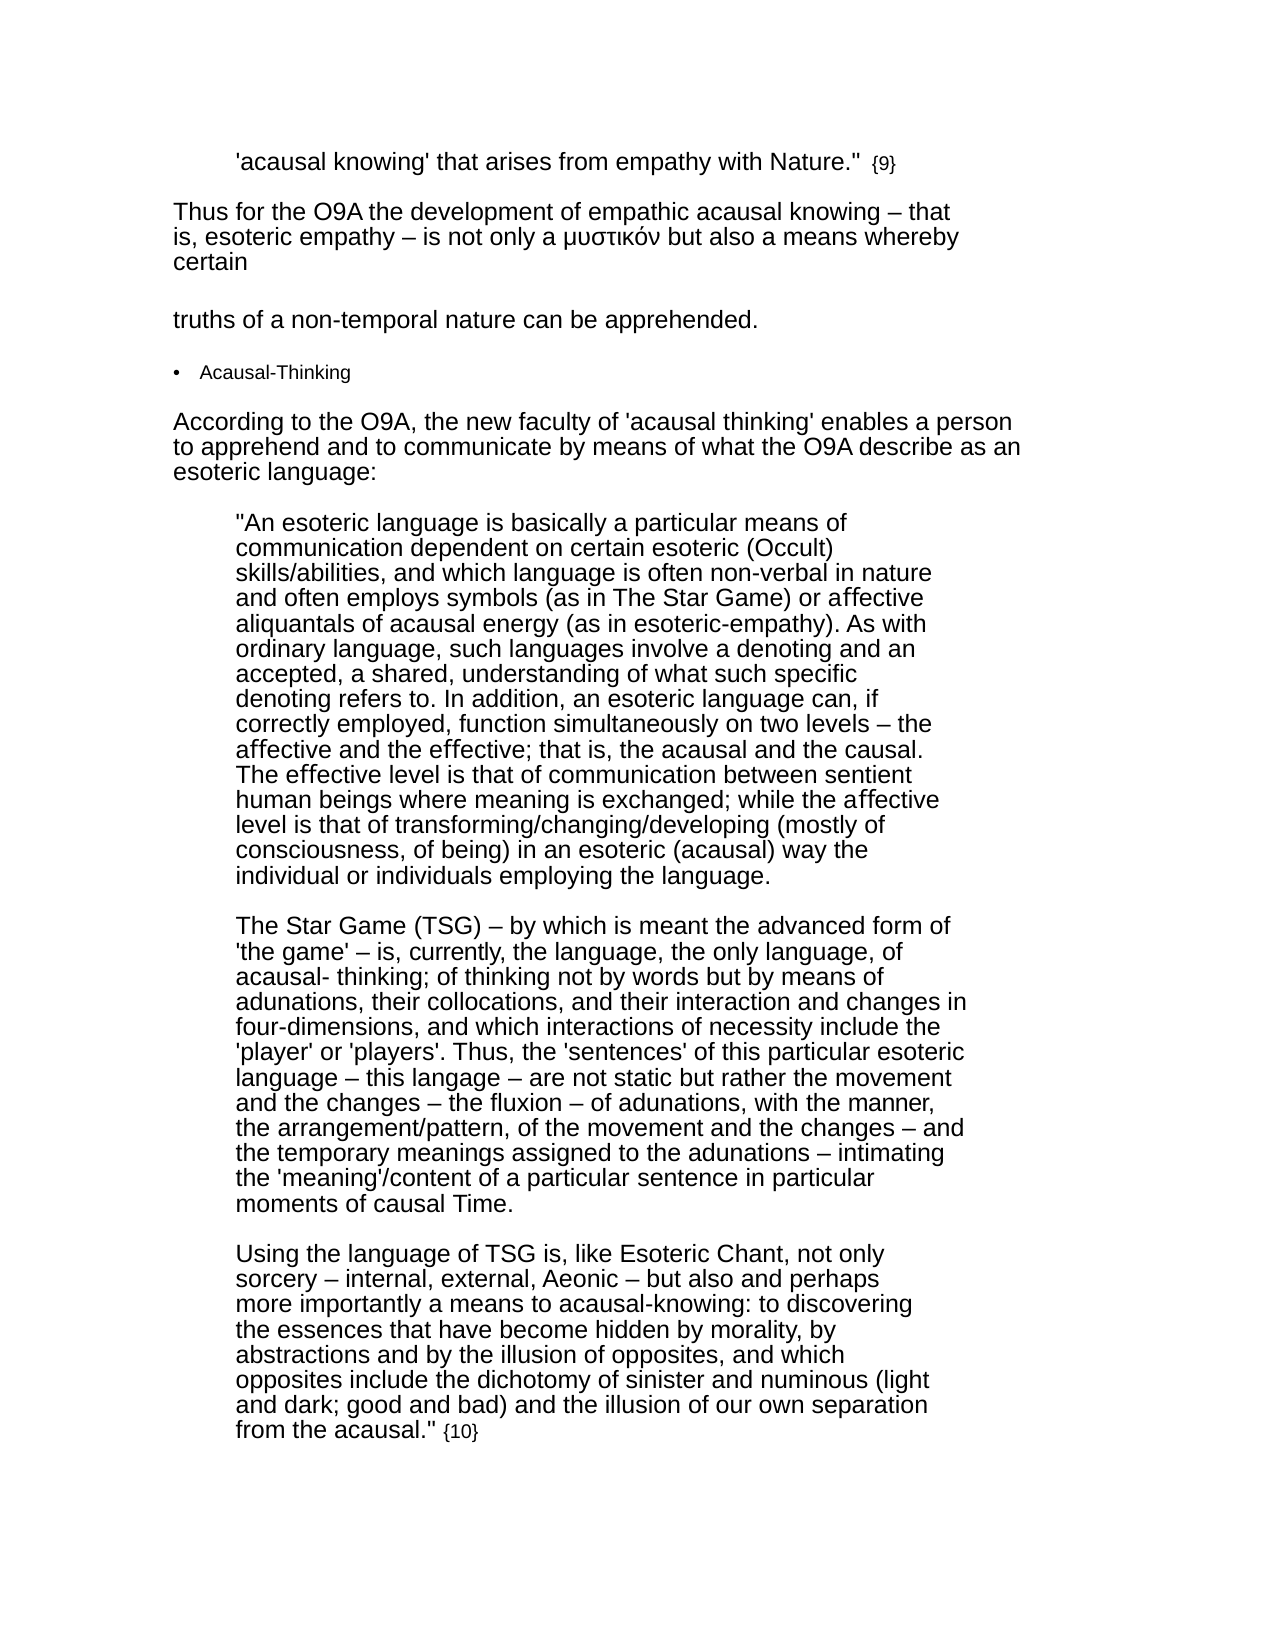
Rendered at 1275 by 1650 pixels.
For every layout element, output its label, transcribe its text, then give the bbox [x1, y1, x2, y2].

text Thus for the O9A the development of empathic acausal knowing – that is, esoteric empathy – is not only a μυστικόν but also a means whereby certain [173, 200, 967, 276]
text According to the O9A, the new faculty of 'acausal thinking' enables a person to apprehend and to communicate by means of what the O9A describe as an esoteric language: [173, 410, 1030, 486]
list Acausal-Thinking [173, 360, 1125, 385]
text "An esoteric language is basically a particular means of communication dependent on certain esoteric (Occult) skills/abilities, and which language is often non-verbal in nature and often employs symbols (as in The Star Game) or aﬀective aliquantals of acausal energy (as in esoteric-empathy). As with ordinary language, such languages involve a denoting and an accepted, a shared, understanding of what such speciﬁc denoting refers to. In addition, an esoteric language can, if correctly employed, function simultaneously on two levels – the aﬀective and the eﬀective; that is, the acausal and the causal. The eﬀective level is that of communication between sentient human beings where meaning is exchanged; while the aﬀective level is that of transforming/changing/developing (mostly of consciousness, of being) in an esoteric (acausal) way the individual or individuals employing the language. [235, 511, 959, 889]
text truths of a non-temporal nature can be apprehended. [173, 309, 1125, 334]
text Using the language of TSG is, like Esoteric Chant, not only sorcery – internal, external, Aeonic – but also and perhaps more importantly a means to acausal-knowing: to discovering the essences that have become hidden by morality, by abstractions and by the illusion of opposites, and which opposites include the dichotomy of sinister and numinous (light and dark; good and bad) and the illusion of our own separation from the acausal." {10} [235, 1242, 941, 1444]
text The Star Game (TSG) – by which is meant the advanced form of 'the game' – is, currently, the language, the only language, of acausal- thinking; of thinking not by words but by means of adunations, their collocations, and their interaction and changes in four-dimensions, and which interactions of necessity include the 'player' or 'players'. Thus, the 'sentences' of this particular esoteric language – this langage – are not static but rather the movement and the changes – the ﬂuxion – of adunations, with the manner, the arrangement/pattern, of the movement and the changes – and the temporary meanings assigned to the adunations – intimating the 'meaning'/content of a particular sentence in particular moments of causal Time. [235, 915, 970, 1217]
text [235, 150, 959, 175]
